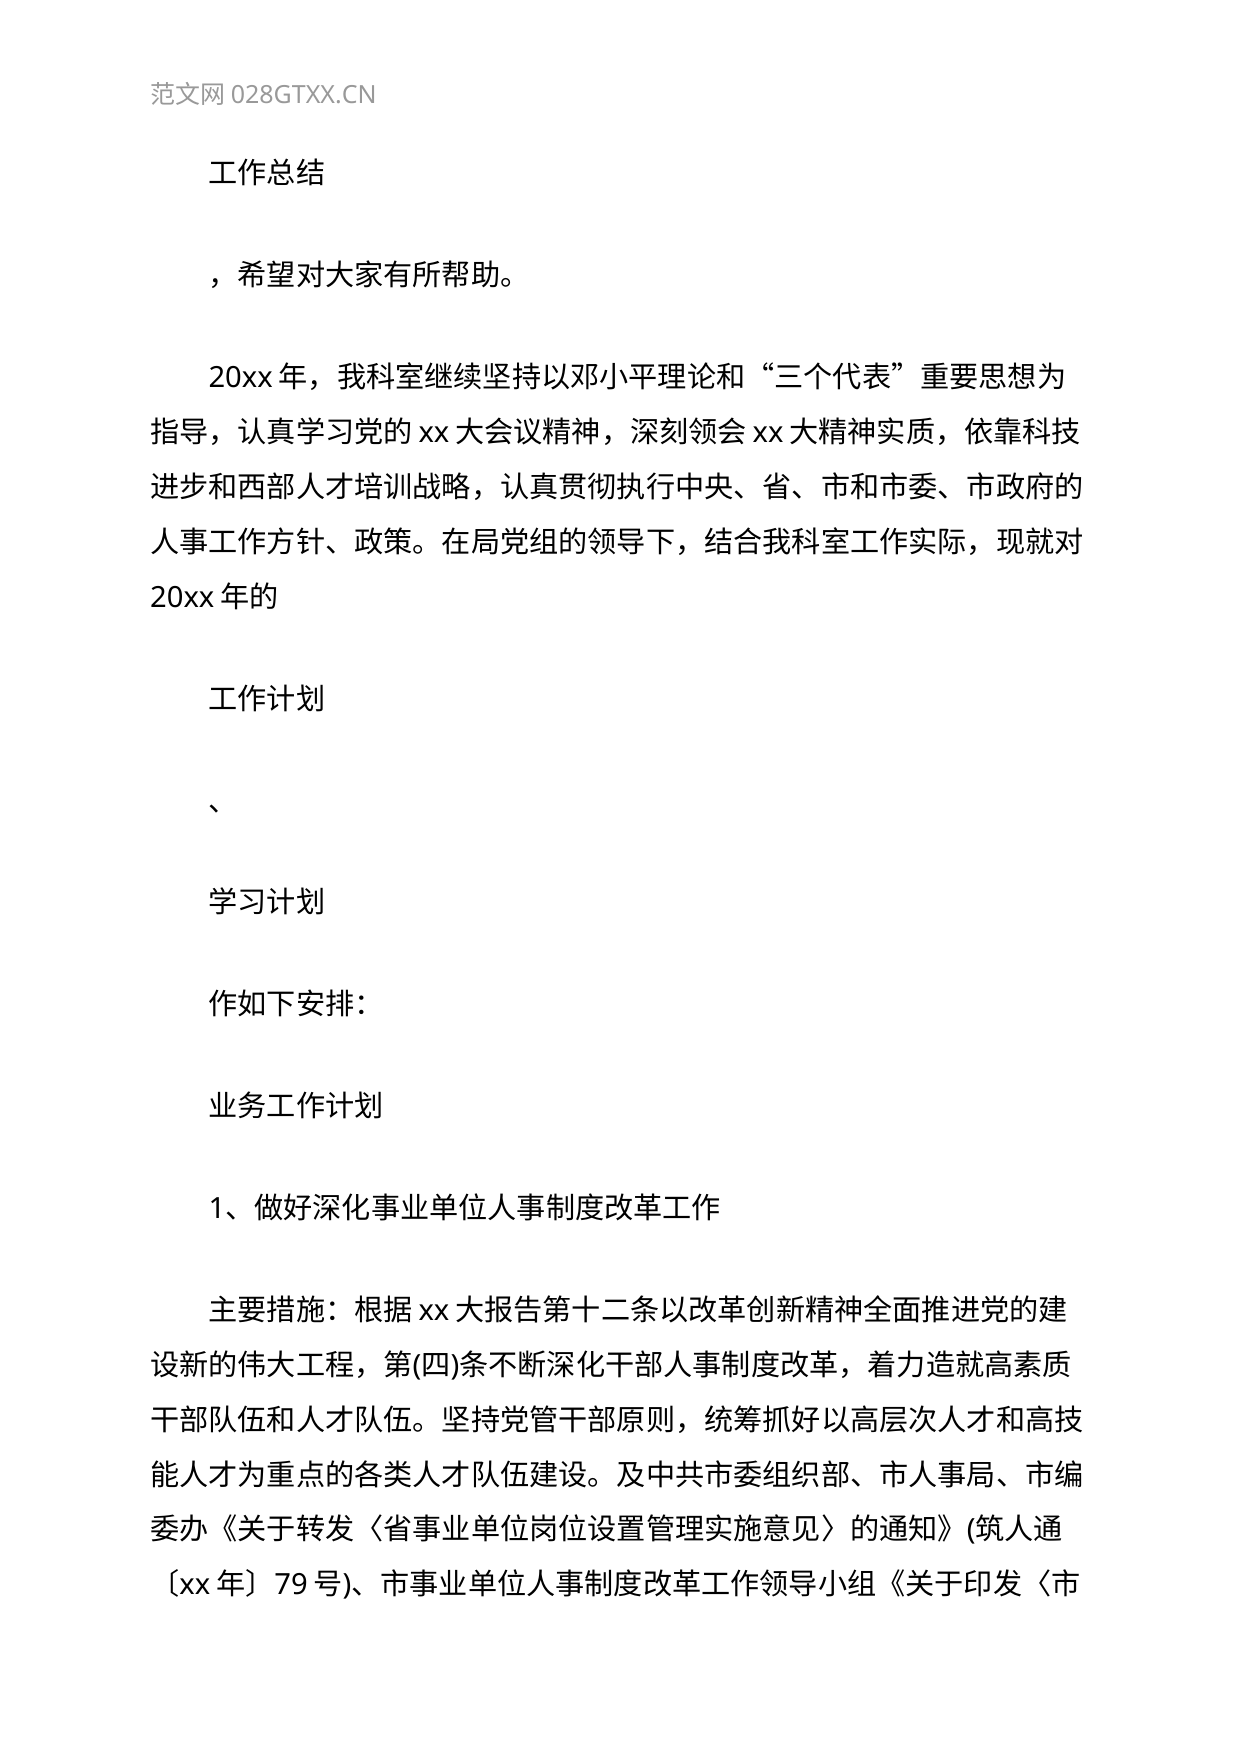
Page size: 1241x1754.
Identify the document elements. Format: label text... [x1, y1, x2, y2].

text 工作总结 [150, 150, 1090, 192]
text 20xx年，我科室继续坚持以邓小平理论和“三个代表”重要思想为指导，认真学习党的xx大会议精神，深刻领会xx大精神实质，依靠科技进步和西部人才培训战略，认真贯彻执行中央、省、市和市委、市政府的人事工作方针、政策。在局党组的领导下，结合我科室工作实际，现就对20xx年的 [150, 353, 1090, 616]
text ，希望对大家有所帮助。 [150, 252, 1090, 294]
text 学习计划 [150, 879, 1090, 921]
text 工作计划 [150, 675, 1090, 718]
text 、 [150, 777, 1090, 819]
text 1、做好深化事业单位人事制度改革工作 [150, 1184, 1090, 1227]
text 作如下安排： [150, 981, 1090, 1023]
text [150, 1286, 1090, 1603]
text 业务工作计划 [150, 1082, 1090, 1125]
